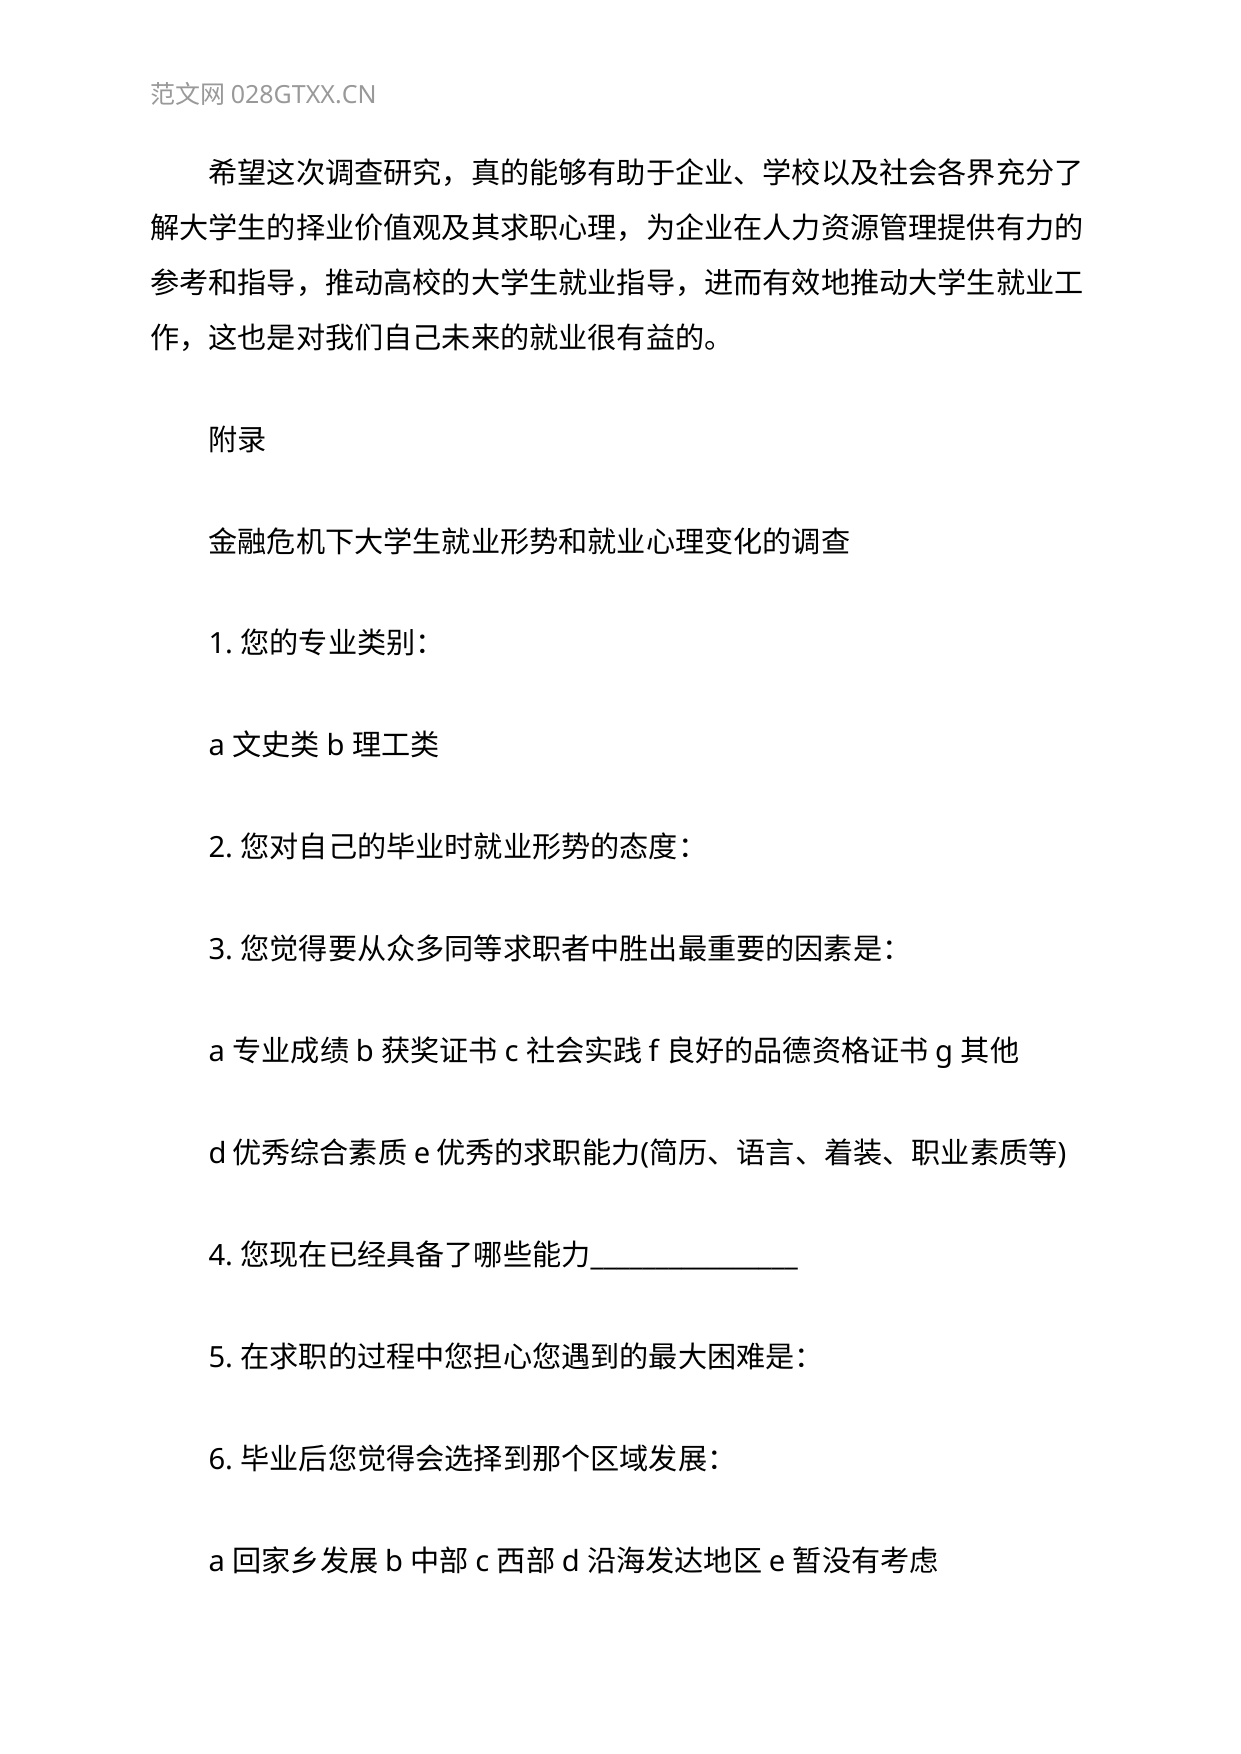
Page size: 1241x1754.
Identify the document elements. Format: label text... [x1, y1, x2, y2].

text 金融危机下大学生就业形势和就业心理变化的调查 [150, 518, 1090, 561]
text 附录 [150, 416, 1090, 459]
text 希望这次调查研究，真的能够有助于企业、学校以及社会各界充分了解大学生的择业价值观及其求职心理，为企业在人力资源管理提供有力的参考和指导，推动高校的大学生就业指导，进而有效地推动大学生就业工作，这也是对我们自己未来的就业很有益的。 [150, 150, 1090, 357]
text 1. 您的专业类别： [150, 620, 1090, 662]
text d优秀综合素质 e优秀的求职能力(简历、语言、着装、职业素质等) [150, 1130, 1090, 1172]
text 2. 您对自己的毕业时就业形势的态度： [150, 824, 1090, 866]
text 4. 您现在已经具备了哪些能力________________ [150, 1232, 1090, 1274]
text 3. 您觉得要从众多同等求职者中胜出最重要的因素是： [150, 926, 1090, 968]
text 6. 毕业后您觉得会选择到那个区域发展： [150, 1436, 1090, 1478]
text 5. 在求职的过程中您担心您遇到的最大困难是： [150, 1334, 1090, 1376]
text a 文史类 b 理工类 [150, 722, 1090, 764]
text a 回家乡发展 b 中部 c 西部 d 沿海发达地区 e 暂没有考虑 [150, 1538, 1090, 1580]
text a 专业成绩 b 获奖证书 c 社会实践f 良好的品德资格证书 g 其他 [150, 1028, 1090, 1070]
